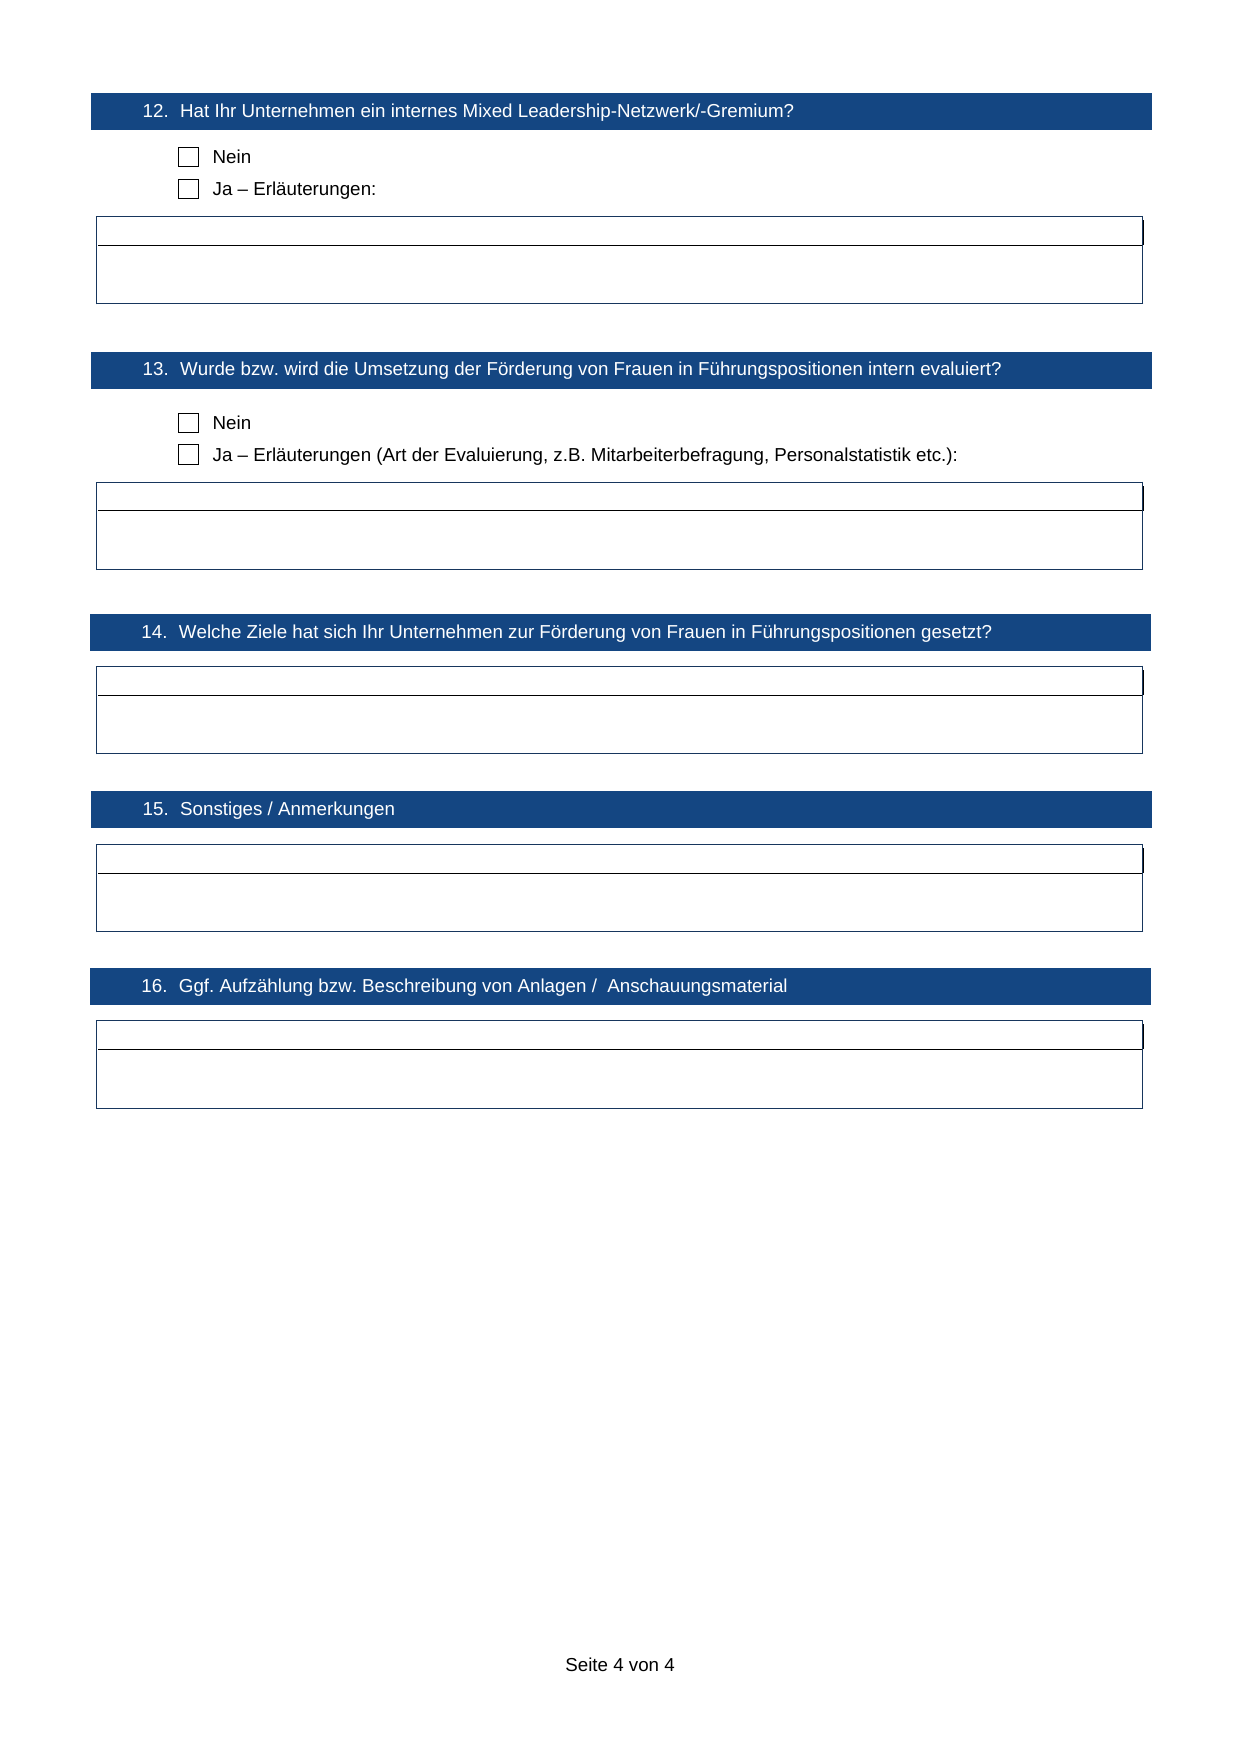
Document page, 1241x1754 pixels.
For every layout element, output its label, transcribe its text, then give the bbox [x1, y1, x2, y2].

text Ja – Erläuterungen (Art der Evaluierung, z.B. Mitarbeiterbefragung, Personalstatistik etc.): [88, 443, 1151, 465]
text Ja – Erläuterungen: [88, 178, 1151, 199]
text Nein [88, 412, 1151, 433]
text Nein [88, 146, 1151, 167]
